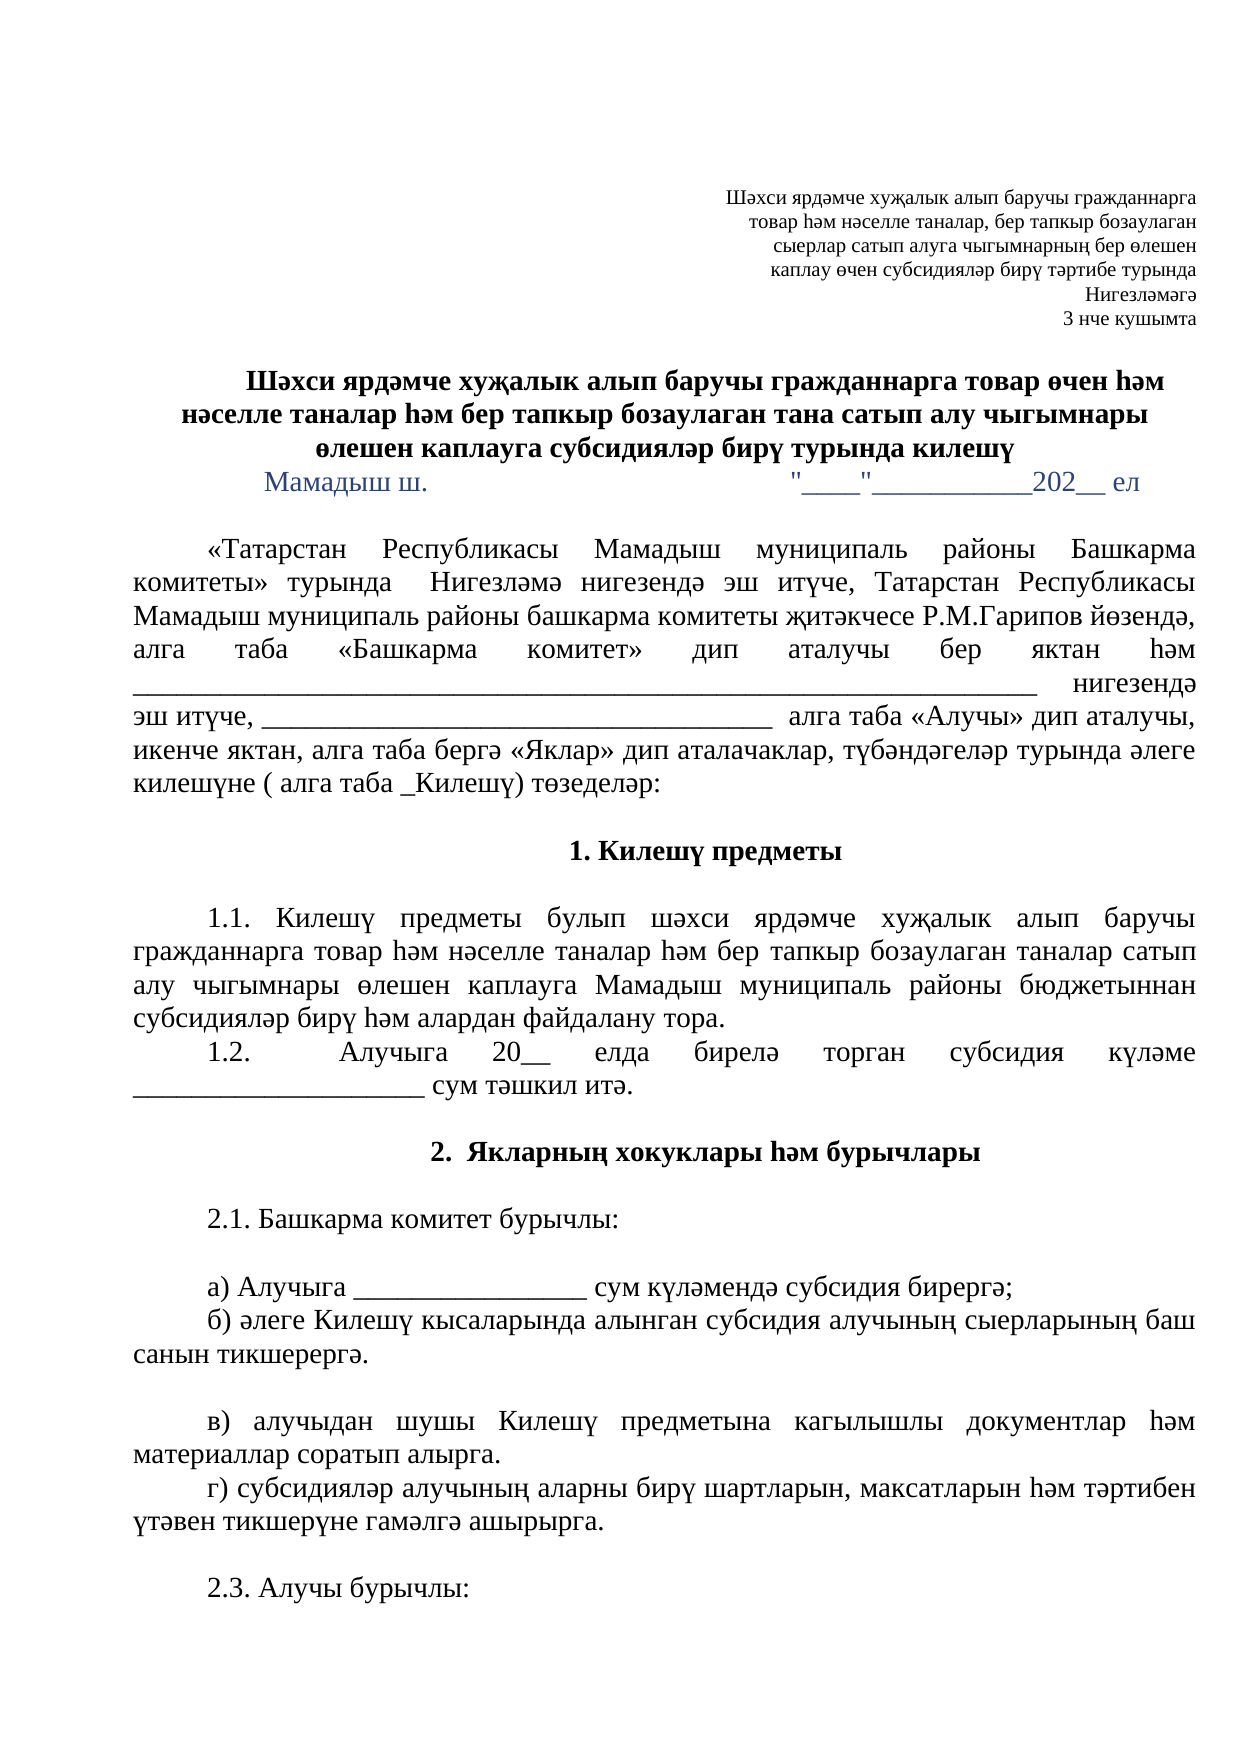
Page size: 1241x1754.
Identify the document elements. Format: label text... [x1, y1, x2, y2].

text 1.1. Килешү предметы булып шәхси ярдәмче хуҗалык алып баручы гражданнарга товар һәм нәселле таналар һәм бер тапкыр бозаулаган таналар сатып алу чыгымнары өлешен каплауга Мамадыш муниципаль районы бюджетыннан субсидияләр бирү һәм алардан файдалану тора. [133, 900, 1197, 1034]
text товар һәм нәселле таналар, бер тапкыр бозаулаган [133, 209, 1197, 233]
text в) алучыдан шушы Килешү предметына кагылышлы документлар һәм материаллар соратып алырга. [133, 1403, 1197, 1470]
text 3 нче кушымта [133, 306, 1197, 329]
text 2. Якларның хокуклары һәм бурычлары [133, 1134, 1197, 1168]
text Шәхси ярдәмче хуҗалык алып баручы гражданнарга товар өчен һәм нәселле таналар һәм бер тапкыр бозаулаган тана сатып алу чыгымнары өлешен каплауга субсидияләр бирү турында килешү [133, 363, 1197, 464]
text 2.3. Алучы бурычлы: [133, 1571, 1197, 1604]
text б) әлеге Килешү кысаларында алынган субсидия алучының сыерларының баш санын тикшерергә. [133, 1302, 1197, 1369]
text «Татарстан Республикасы Мамадыш муниципаль районы Башкарма комитеты» турында Нигезләмә нигезендә эш итүче, Татарстан Республикасы Мамадыш муниципаль районы башкарма комитеты җитәкчесе Р.М.Гарипов йөзендә, алга таба «Башкарма комитет» дип аталучы бер яктан һәм ______________________________________________________________ нигезендә эш итүче, ___________________________________ алга таба «Алучы» дип аталучы, икенче яктан, алга таба бергә «Яклар» дип аталачаклар, түбәндәгеләр турында әлеге килешүне ( алга таба _Килешү) төзеделәр: [133, 531, 1197, 799]
text каплау өчен субсидияләр бирү тәртибе турында [133, 257, 1197, 281]
text 2.1. Башкарма комитет бурычлы: [133, 1202, 1197, 1235]
text Нигезләмәгә [133, 281, 1197, 306]
text Шәхси ярдәмче хуҗалык алып баручы гражданнарга [133, 185, 1197, 209]
text 1. Килешү предметы [133, 833, 1197, 866]
text Мамадыш ш. "____"___________202__ ел [133, 464, 1197, 497]
text а) Алучыга ________________ сум күләмендә субсидия бирергә; [133, 1269, 1197, 1302]
text сыерлар сатып алуга чыгымнарның бер өлешен [133, 233, 1197, 257]
text г) субсидияләр алучының аларны бирү шартларын, максатларын һәм тәртибен үтәвен тикшерүне гамәлгә ашырырга. [133, 1470, 1197, 1537]
text 1.2. Алучыга 20__ елда бирелә торган субсидия күләме ____________________ сум тәшкил итә. [133, 1034, 1197, 1101]
